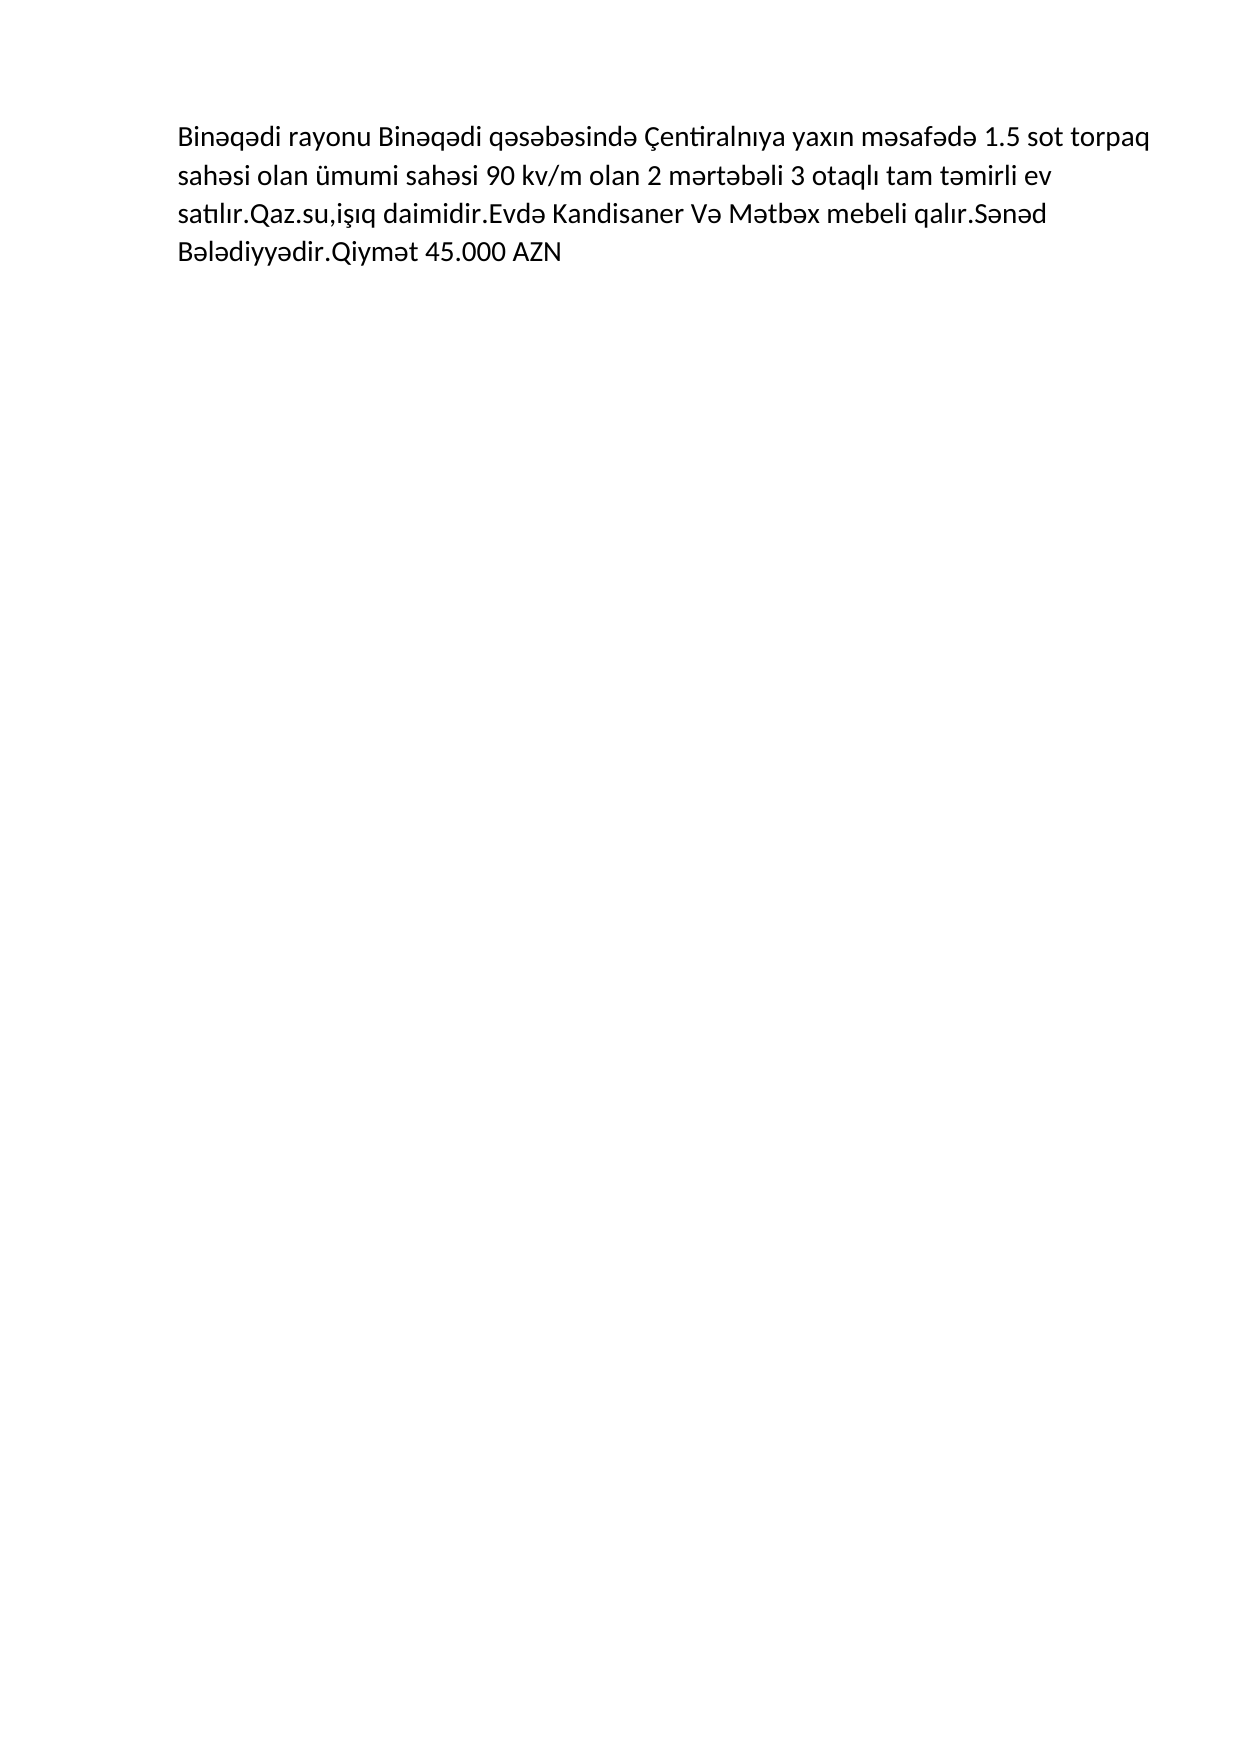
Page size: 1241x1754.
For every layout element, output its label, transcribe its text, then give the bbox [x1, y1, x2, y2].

text Binəqədi rayonu Binəqədi qəsəbəsində Çentiralnıya yaxın məsafədə 1.5 sot torpaq sahəsi olan ümumi sahəsi 90 kv/m olan 2 mərtəbəli 3 otaqlı tam təmirli ev satılır.Qaz.su,işıq daimidir.Evdə Kandisaner Və Mətbəx mebeli qalır.Sənəd Bələdiyyədir.Qiymət 45.000 AZN [177, 118, 1152, 269]
